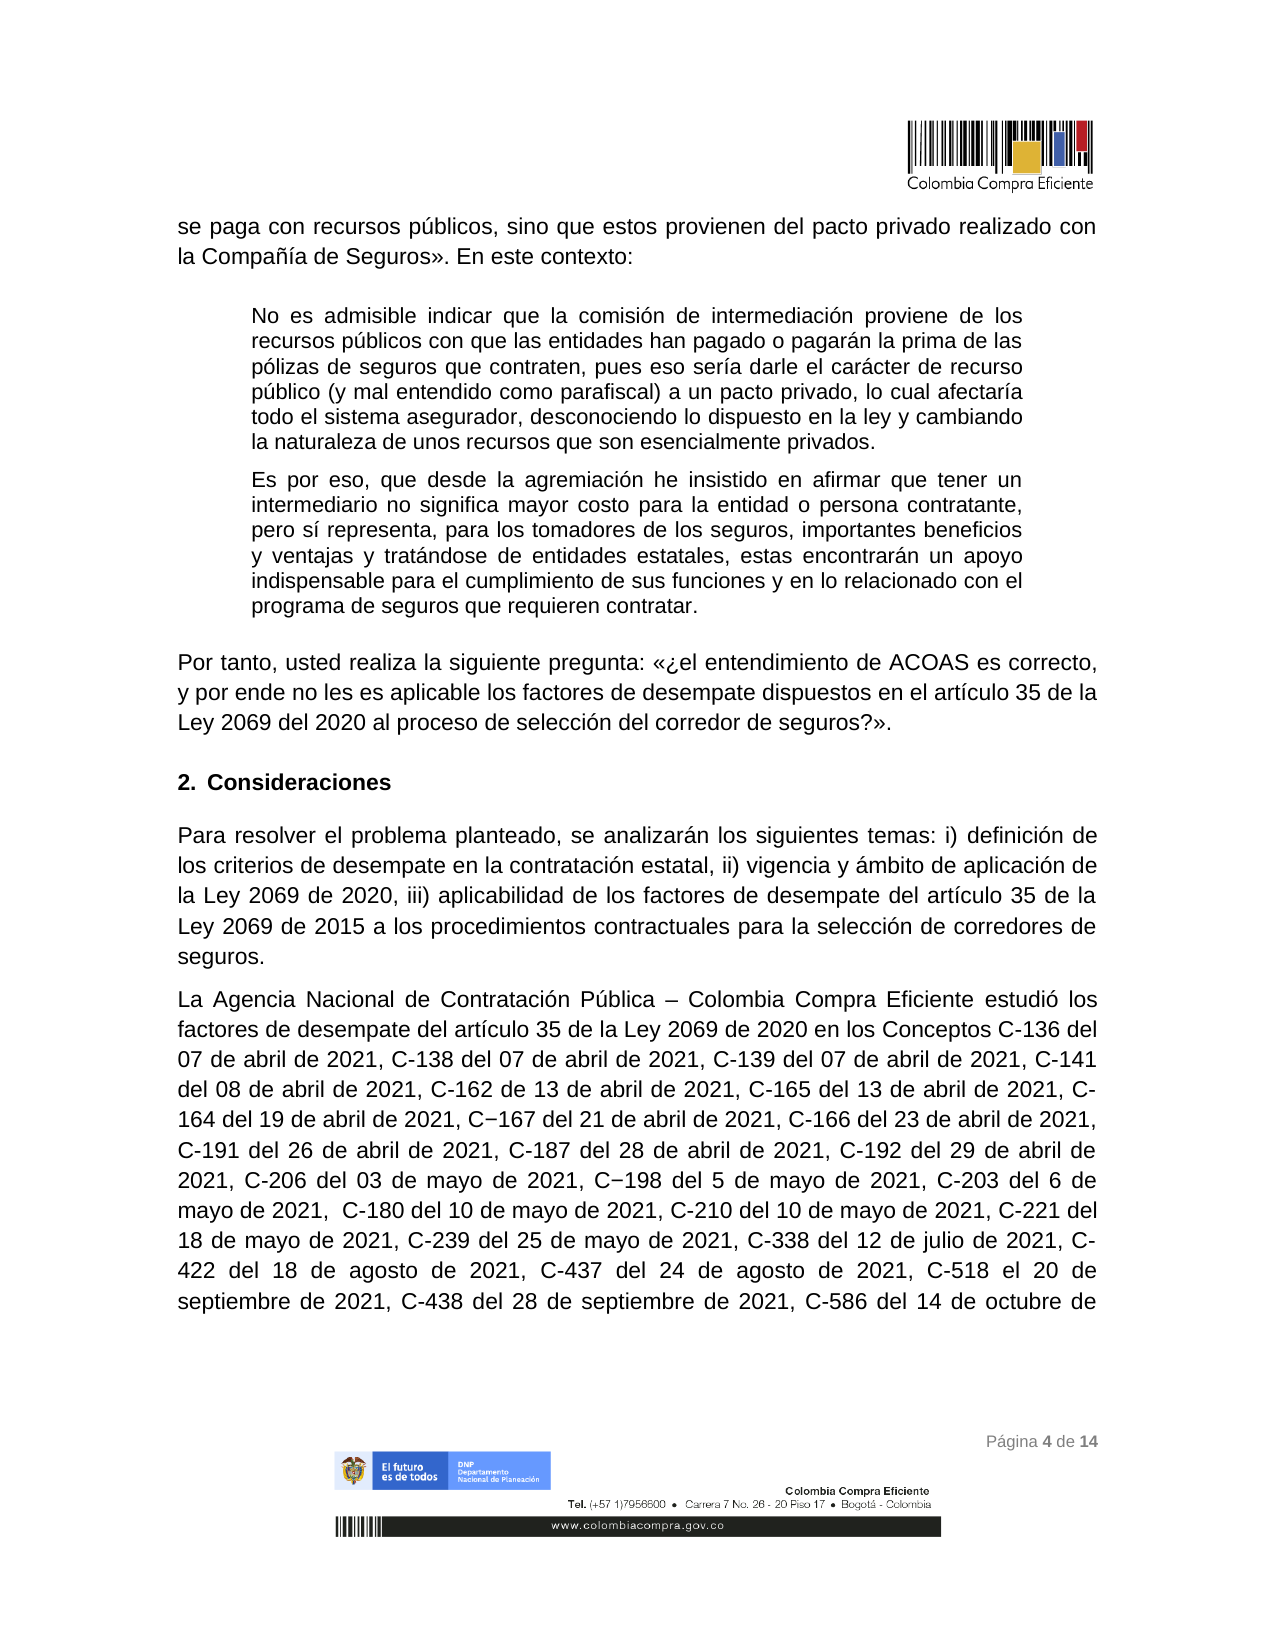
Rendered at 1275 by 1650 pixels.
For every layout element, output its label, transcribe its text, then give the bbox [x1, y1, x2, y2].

text No es admisible indicar que la comisión de intermediación proviene de los recursos públicos con que las entidades han pagado o pagarán la prima de las pólizas de seguros que contraten, pues eso sería darle el carácter de recurso público (y mal entendido como parafiscal) a un pacto privado, lo cual afectaría todo el sistema asegurador, desconociendo lo dispuesto en la ley y cambiando la naturaleza de unos recursos que son esencialmente privados. [251, 303, 1024, 454]
picture [899, 114, 1099, 196]
text Es por eso, que desde la agremiación he insistido en afirmar que tener un intermediario no significa mayor costo para la entidad o persona contratante, pero sí representa, para los tomadores de los seguros, importantes beneficios y ventajas y tratándose de entidades estatales, estas encontrarán un apoyo indispensable para el cumplimiento de sus funciones y en lo relacionado con el programa de seguros que requieren contratar. [251, 467, 1024, 618]
list Consideraciones [177, 769, 1098, 796]
text Para resolver el problema planteado, se analizarán los siguientes temas: i) definición de los criterios de desempate en la contratación estatal, ii) vigencia y ámbito de aplicación de la Ley 2069 de 2020, iii) aplicabilidad de los factores de desempate del artículo 35 de la Ley 2069 de 2015 a los procedimientos contractuales para la selección de corredores de seguros. [177, 822, 1098, 969]
picture [334, 1451, 942, 1537]
text Por tanto, usted realiza la siguiente pregunta: «¿el entendimiento de ACOAS es correcto, y por ende no les es aplicable los factores de desempate dispuestos en el artículo 35 de la Ley 2069 del 2020 al proceso de selección del corredor de seguros?». [177, 648, 1098, 735]
